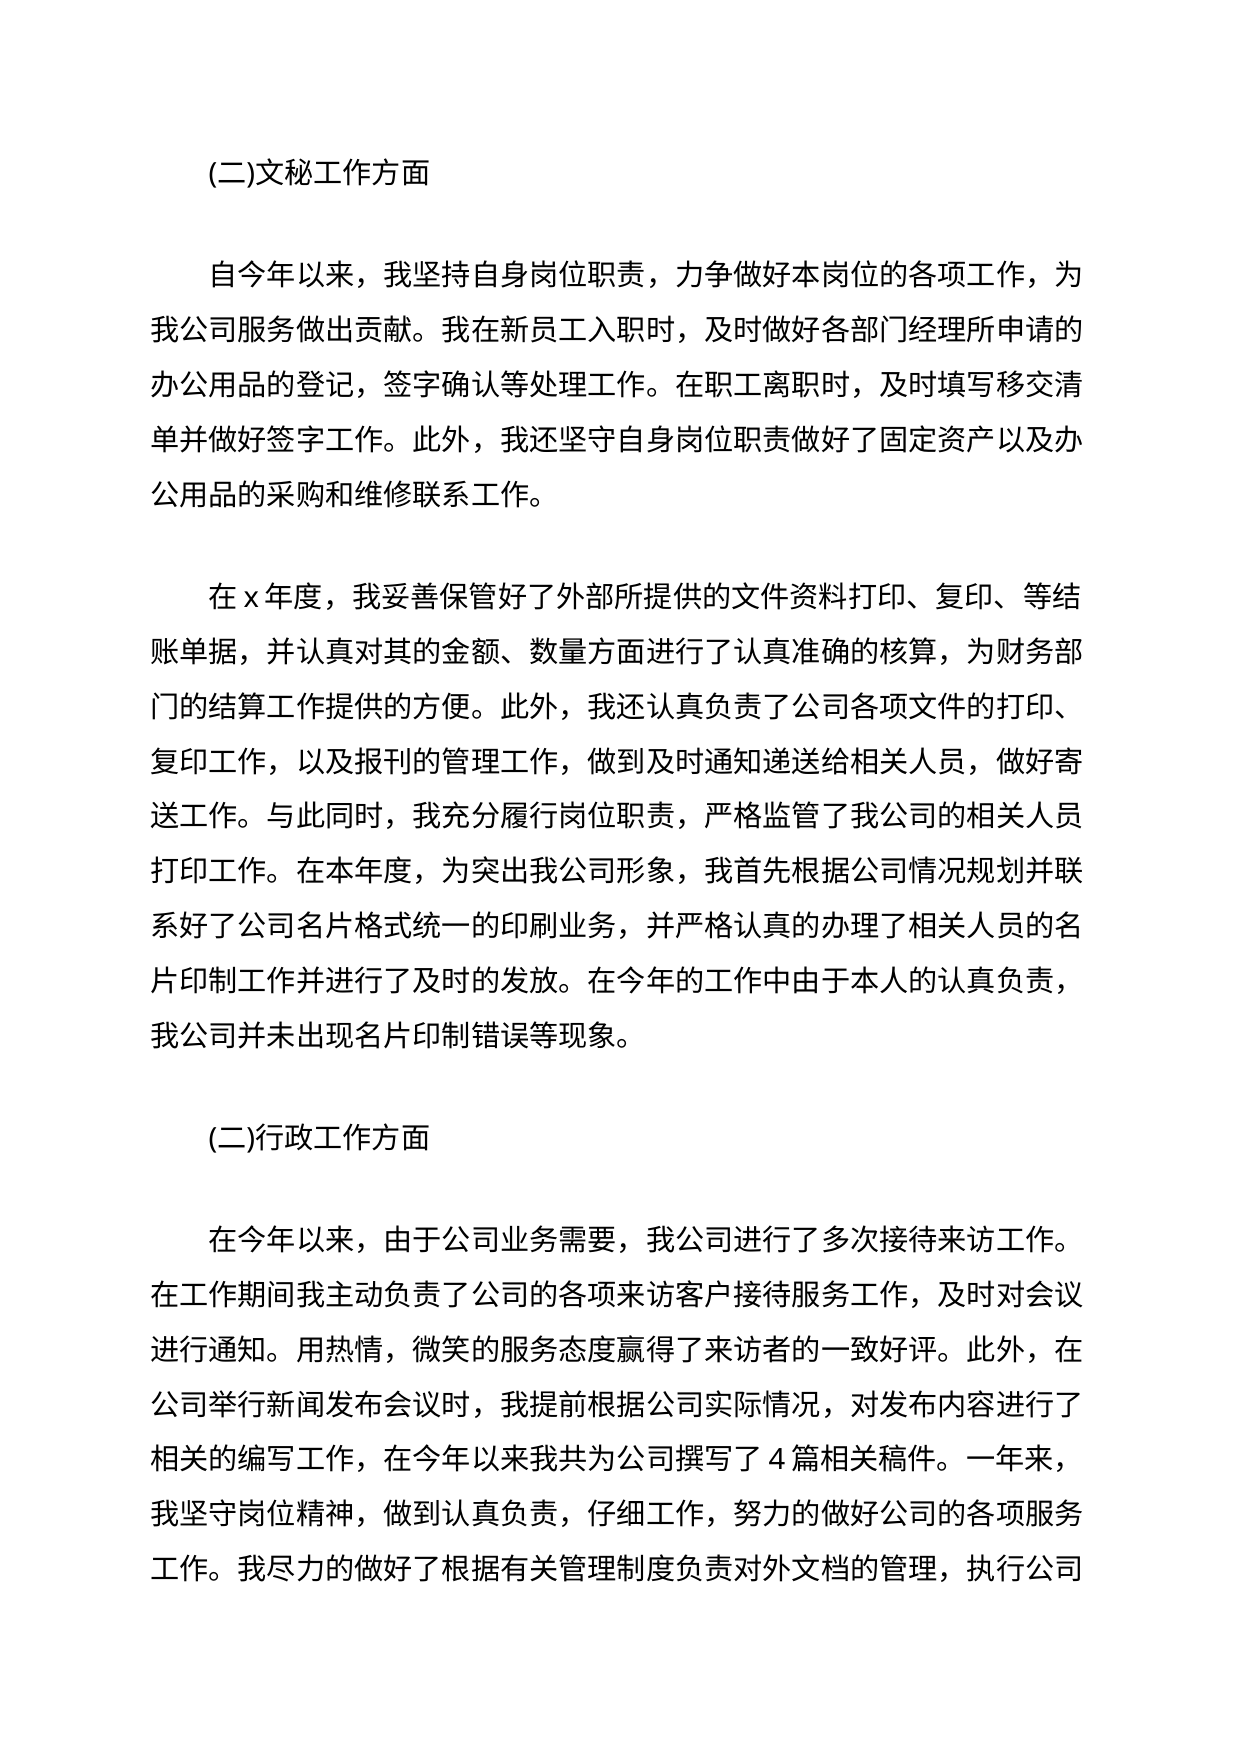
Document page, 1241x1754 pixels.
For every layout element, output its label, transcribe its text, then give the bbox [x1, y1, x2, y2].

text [150, 1216, 1090, 1588]
text (二)文秘工作方面 [150, 150, 1090, 192]
text (二)行政工作方面 [150, 1114, 1090, 1157]
text 自今年以来，我坚持自身岗位职责，力争做好本岗位的各项工作，为我公司服务做出贡献。我在新员工入职时，及时做好各部门经理所申请的办公用品的登记，签字确认等处理工作。在职工离职时，及时填写移交清单并做好签字工作。此外，我还坚守自身岗位职责做好了固定资产以及办公用品的采购和维修联系工作。 [150, 252, 1090, 514]
text 在x年度，我妥善保管好了外部所提供的文件资料打印、复印、等结账单据，并认真对其的金额、数量方面进行了认真准确的核算，为财务部门的结算工作提供的方便。此外，我还认真负责了公司各项文件的打印、复印工作，以及报刊的管理工作，做到及时通知递送给相关人员，做好寄送工作。与此同时，我充分履行岗位职责，严格监管了我公司的相关人员打印工作。在本年度，为突出我公司形象，我首先根据公司情况规划并联系好了公司名片格式统一的印刷业务，并严格认真的办理了相关人员的名片印制工作并进行了及时的发放。在今年的工作中由于本人的认真负责，我公司并未出现名片印制错误等现象。 [150, 573, 1090, 1055]
